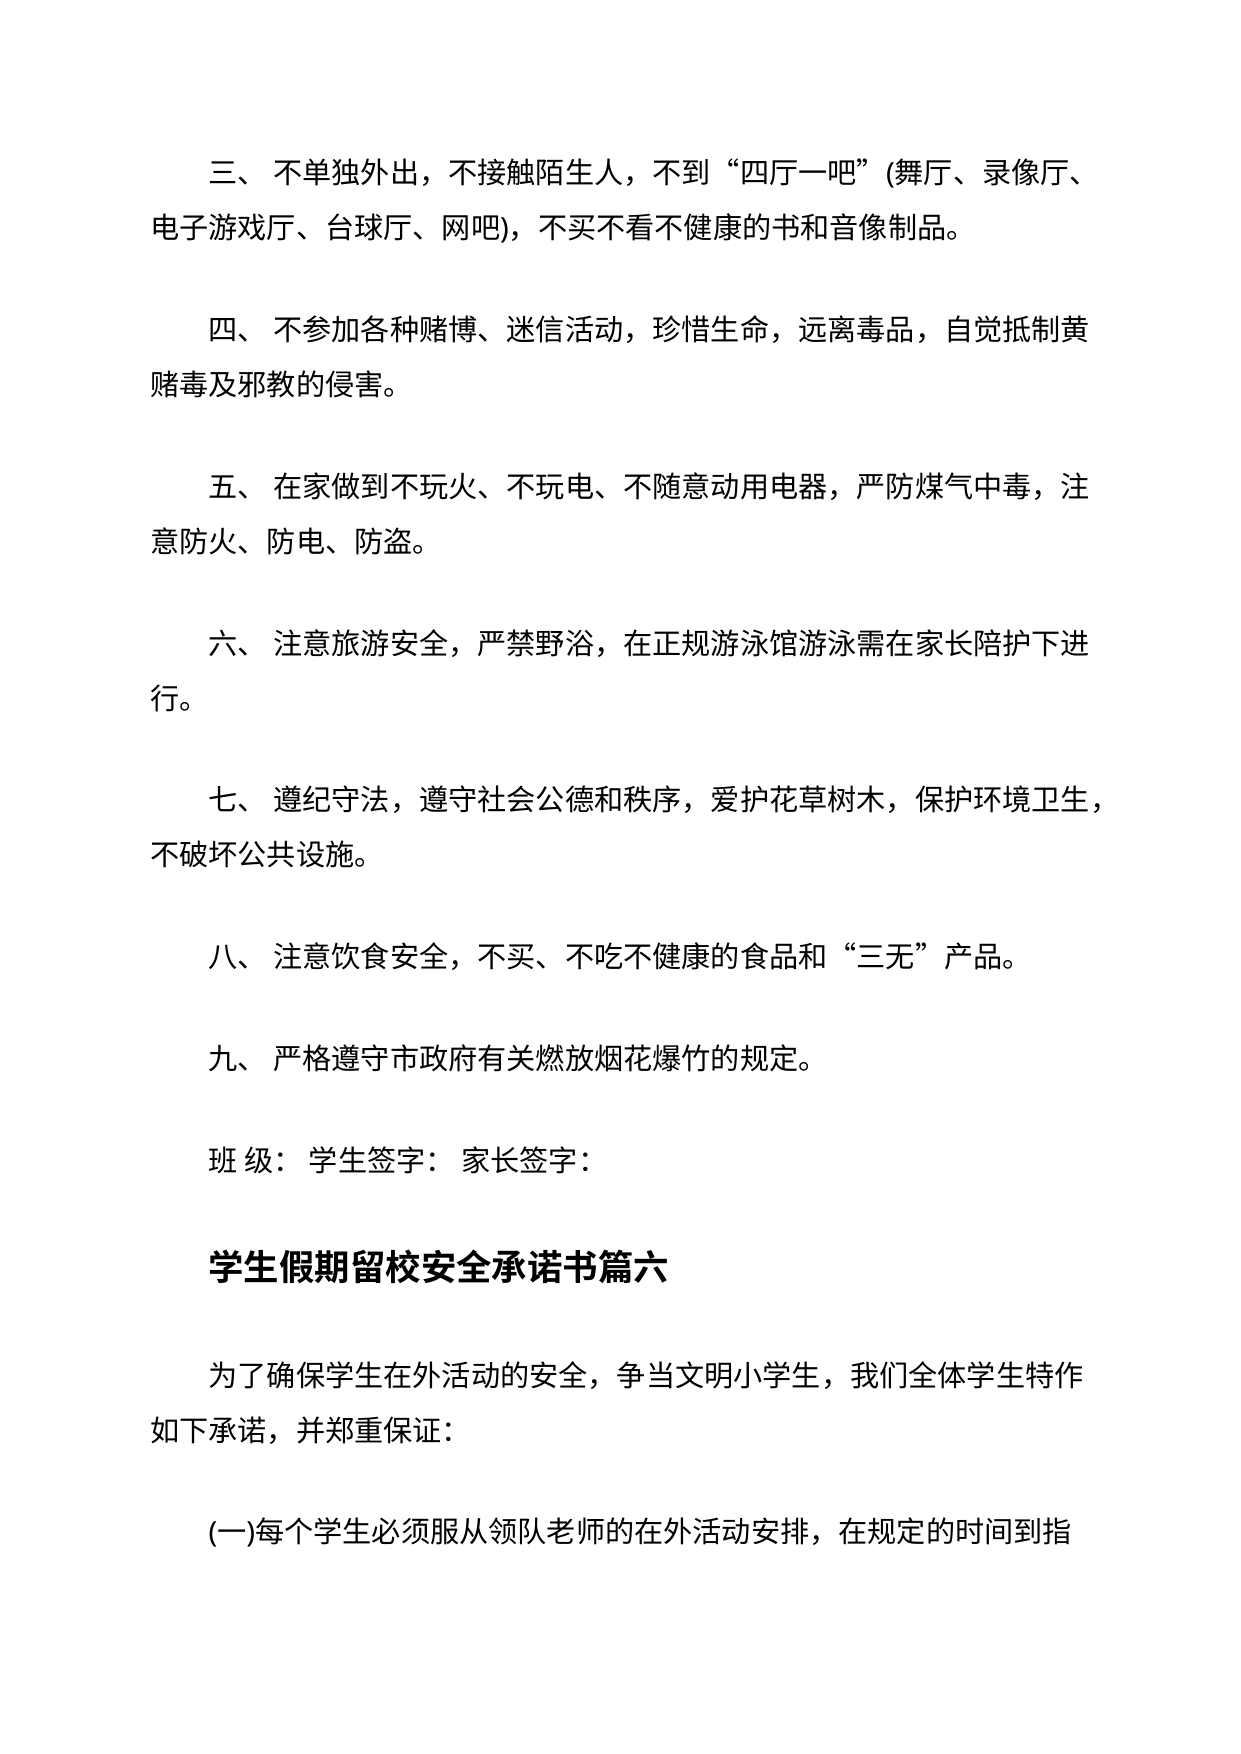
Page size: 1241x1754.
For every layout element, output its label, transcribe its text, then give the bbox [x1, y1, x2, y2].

text 八、 注意饮食安全，不买、不吃不健康的食品和“三无”产品。 [150, 934, 1090, 976]
text 为了确保学生在外活动的安全，争当文明小学生，我们全体学生特作如下承诺，并郑重保证： [150, 1352, 1090, 1449]
text 学生假期留校安全承诺书篇六 [150, 1239, 1090, 1290]
text 四、 不参加各种赌博、迷信活动，珍惜生命，远离毒品，自觉抵制黄赌毒及邪教的侵害。 [150, 307, 1090, 404]
text 三、 不单独外出，不接触陌生人，不到“四厅一吧”(舞厅、录像厅、电子游戏厅、台球厅、网吧)，不买不看不健康的书和音像制品。 [150, 150, 1090, 247]
text 七、 遵纪守法，遵守社会公德和秩序，爱护花草树木，保护环境卫生，不破坏公共设施。 [150, 777, 1090, 874]
text 六、 注意旅游安全，严禁野浴，在正规游泳馆游泳需在家长陪护下进行。 [150, 620, 1090, 717]
text 九、 严格遵守市政府有关燃放烟花爆竹的规定。 [150, 1035, 1090, 1078]
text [150, 1509, 1090, 1551]
text 班 级： 学生签字： 家长签字： [150, 1137, 1090, 1179]
text 五、 在家做到不玩火、不玩电、不随意动用电器，严防煤气中毒，注意防火、防电、防盗。 [150, 464, 1090, 561]
